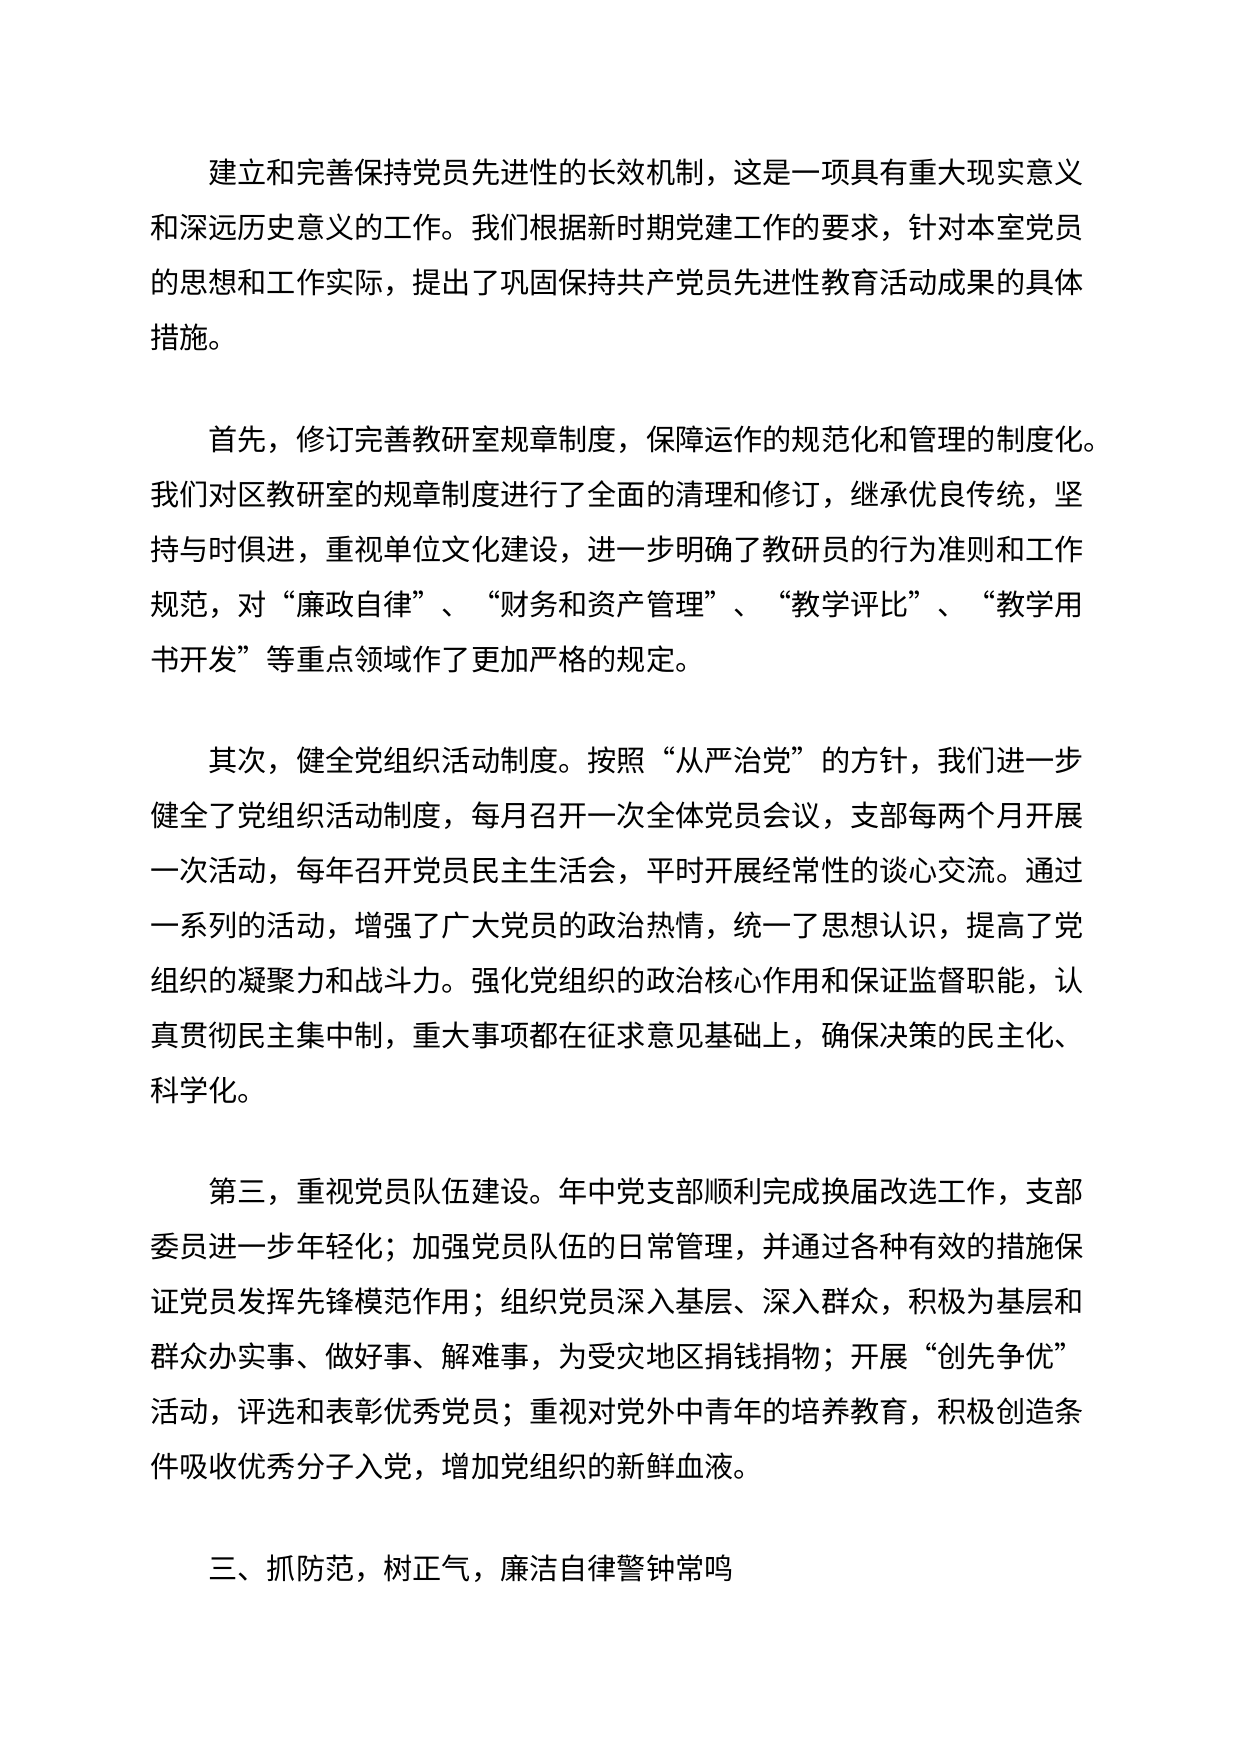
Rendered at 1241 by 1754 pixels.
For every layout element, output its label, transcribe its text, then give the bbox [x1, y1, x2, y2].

text 建立和完善保持党员先进性的长效机制，这是一项具有重大现实意义和深远历史意义的工作。我们根据新时期党建工作的要求，针对本室党员的思想和工作实际，提出了巩固保持共产党员先进性教育活动成果的具体措施。 [150, 150, 1090, 357]
text 三、抓防范，树正气，廉洁自律警钟常鸣 [150, 1545, 1090, 1587]
text 其次，健全党组织活动制度。按照“从严治党”的方针，我们进一步健全了党组织活动制度，每月召开一次全体党员会议，支部每两个月开展一次活动，每年召开党员民主生活会，平时开展经常性的谈心交流。通过一系列的活动，增强了广大党员的政治热情，统一了思想认识，提高了党组织的凝聚力和战斗力。强化党组织的政治核心作用和保证监督职能，认真贯彻民主集中制，重大事项都在征求意见基础上，确保决策的民主化、科学化。 [150, 738, 1090, 1109]
text 首先，修订完善教研室规章制度，保障运作的规范化和管理的制度化。我们对区教研室的规章制度进行了全面的清理和修订，继承优良传统，坚持与时俱进，重视单位文化建设，进一步明确了教研员的行为准则和工作规范，对“廉政自律”、“财务和资产管理”、“教学评比”、“教学用书开发”等重点领域作了更加严格的规定。 [150, 416, 1090, 678]
text 第三，重视党员队伍建设。年中党支部顺利完成换届改选工作，支部委员进一步年轻化；加强党员队伍的日常管理，并通过各种有效的措施保证党员发挥先锋模范作用；组织党员深入基层、深入群众，积极为基层和群众办实事、做好事、解难事，为受灾地区捐钱捐物；开展“创先争优”活动，评选和表彰优秀党员；重视对党外中青年的培养教育，积极创造条件吸收优秀分子入党，增加党组织的新鲜血液。 [150, 1169, 1090, 1486]
